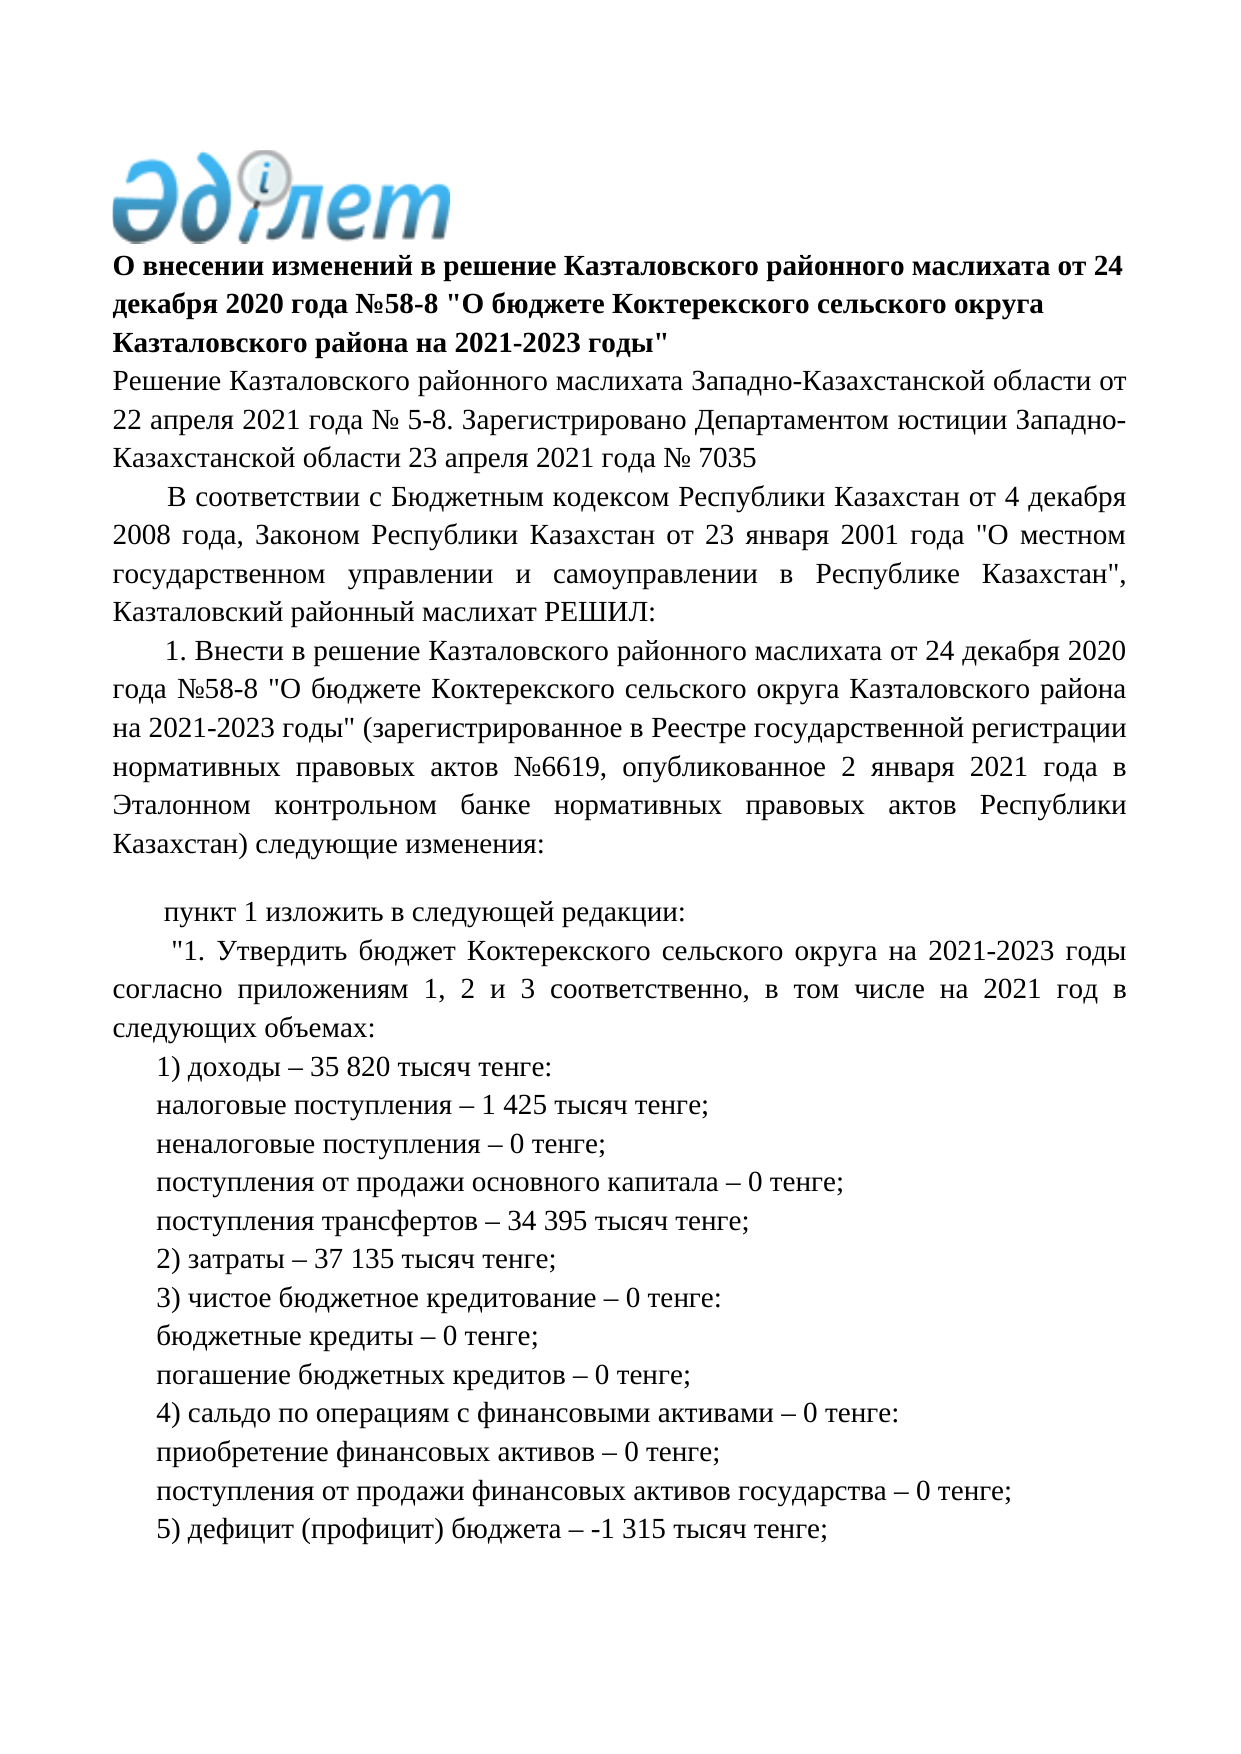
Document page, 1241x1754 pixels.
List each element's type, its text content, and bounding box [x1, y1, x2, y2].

text пункт 1 изложить в следующей редакции: [112, 894, 1128, 928]
text 2) затраты – 37 135 тысяч тенге; [112, 1241, 1128, 1275]
text 4) сальдо по операциям с финансовыми активами – 0 тенге: [112, 1396, 1128, 1429]
text налоговые поступления – 1 425 тысяч тенге; [112, 1087, 1128, 1121]
text поступления от продажи основного капитала – 0 тенге; [112, 1164, 1128, 1198]
text погашение бюджетных кредитов – 0 тенге; [112, 1357, 1128, 1391]
text В соответствии с Бюджетным кодексом Республики Казахстан от 4 декабря 2008 года, Законом Республики Казахстан от 23 января 2001 года "О местном государственном управлении и самоуправлении в Республике Казахстан", Казталовский районный маслихат РЕШИЛ: [112, 479, 1128, 628]
text 1) доходы – 35 820 тысяч тенге: [112, 1049, 1128, 1082]
text поступления трансфертов – 34 395 тысяч тенге; [112, 1203, 1128, 1236]
text 3) чистое бюджетное кредитование – 0 тенге: [112, 1280, 1128, 1313]
text "1. Утвердить бюджет Коктерекского сельского округа на 2021-2023 годы согласно приложениям 1, 2 и 3 соответственно, в том числе на 2021 год в следующих объемах: [112, 933, 1128, 1044]
text бюджетные кредиты – 0 тенге; [112, 1318, 1128, 1352]
text Решение Казталовского районного маслихата Западно-Казахстанской области от 22 апреля 2021 года № 5-8. Зарегистрировано Департаментом юстиции Западно-Казахстанской области 23 апреля 2021 года № 7035 [112, 363, 1128, 474]
text неналоговые поступления – 0 тенге; [112, 1126, 1128, 1159]
text поступления от продажи финансовых активов государства – 0 тенге; [112, 1473, 1128, 1506]
text О внесении изменений в решение Казталовского районного маслихата от 24 декабря 2020 года №58-8 "О бюджете Коктерекского сельского округа Казталовского района на 2021-2023 годы" [112, 248, 1128, 358]
text 5) дефицит (профицит) бюджета – -1 315 тысяч тенге; [112, 1511, 1128, 1545]
text 1. Внести в решение Казталовского районного маслихата от 24 декабря 2020 года №58-8 "О бюджете Коктерекского сельского округа Казталовского района на 2021-2023 годы" (зарегистрированное в Реестре государственной регистрации нормативных правовых актов №6619, опубликованное 2 января 2021 года в Эталонном контрольном банке нормативных правовых актов Республики Казахстан) следующие изменения: [112, 633, 1128, 859]
picture [112, 150, 451, 244]
text приобретение финансовых активов – 0 тенге; [112, 1434, 1128, 1468]
